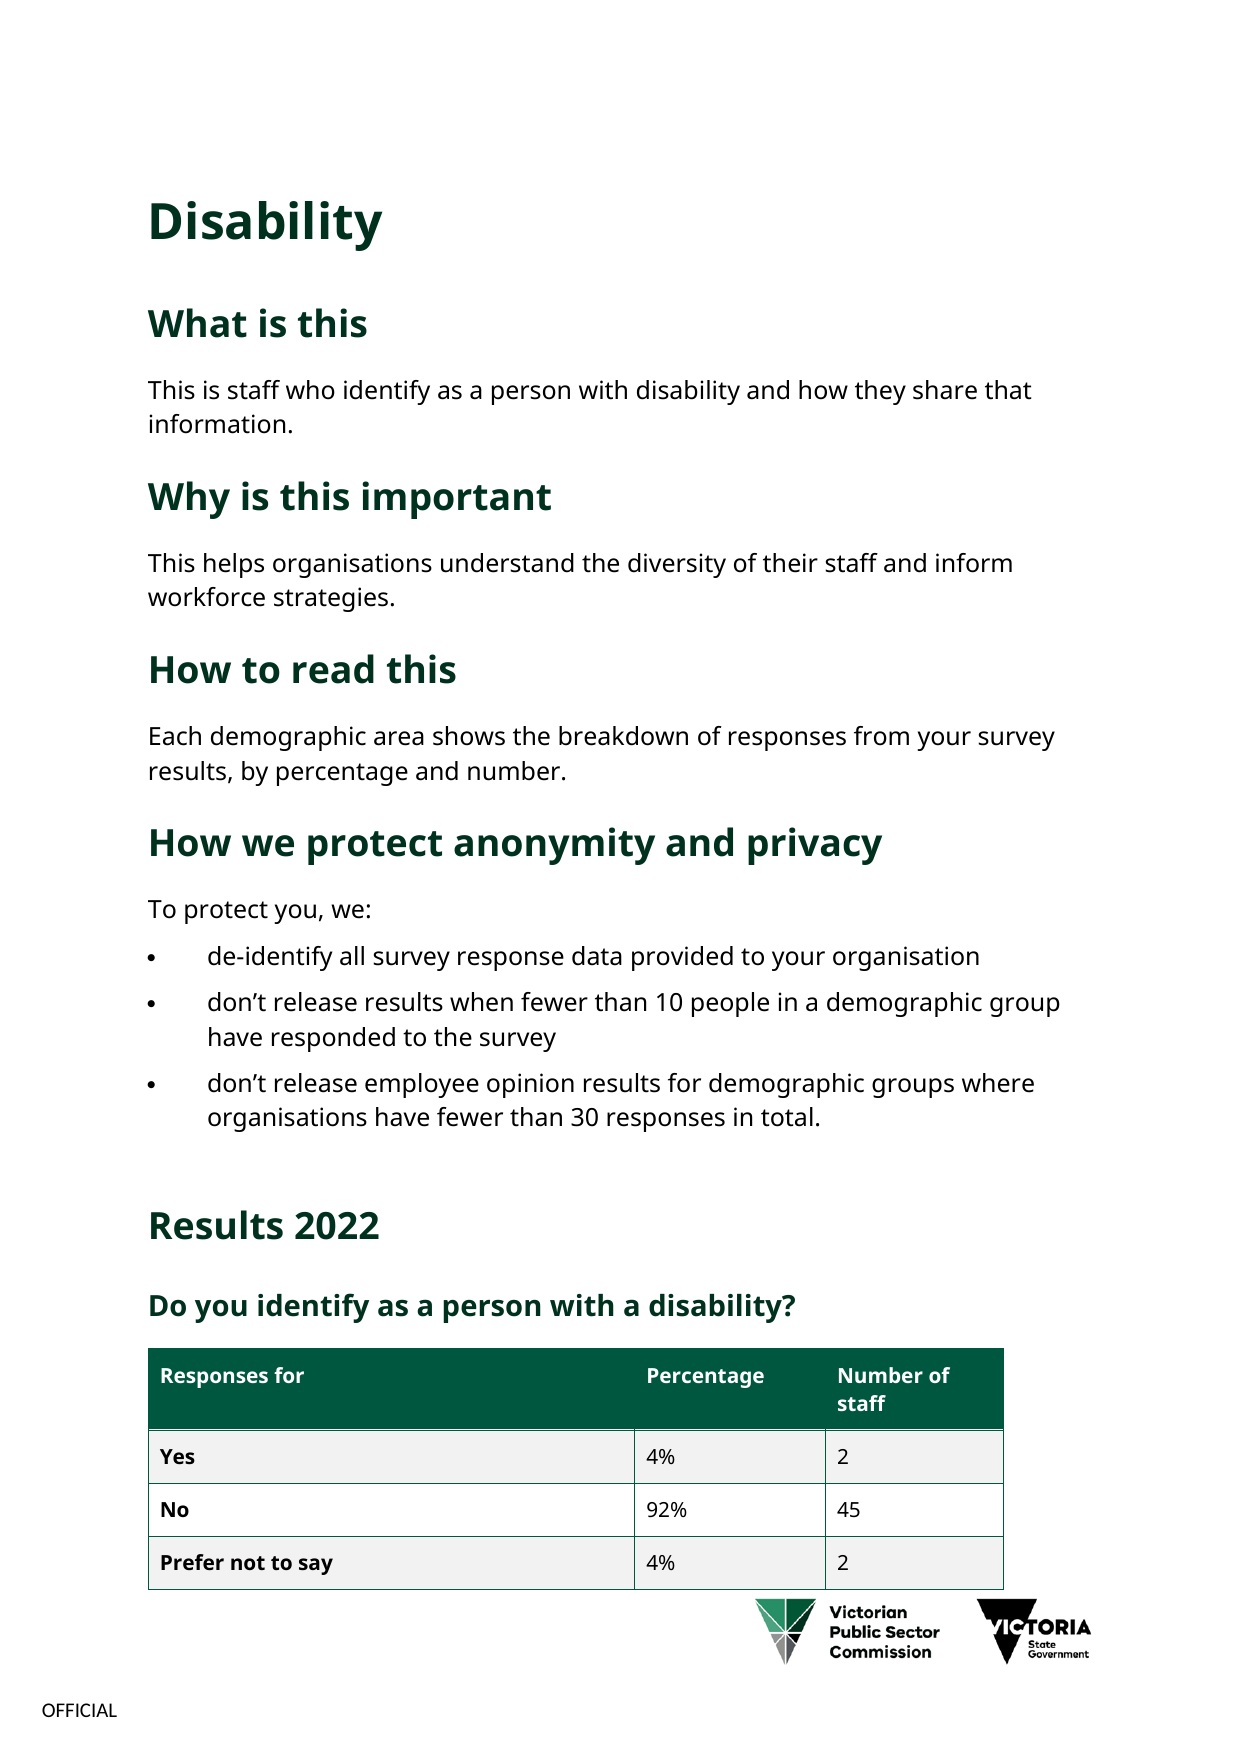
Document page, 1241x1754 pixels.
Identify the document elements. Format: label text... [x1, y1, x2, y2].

text Each demographic area shows the breakdown of responses from your survey results, by percentage and number. [148, 719, 1092, 787]
subtitle Do you identify as a person with a disability? [148, 1286, 1092, 1325]
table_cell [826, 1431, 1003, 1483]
text To protect you, we: [148, 892, 1092, 926]
subtitle What is this [148, 297, 1092, 348]
subtitle How to read this [148, 643, 1092, 694]
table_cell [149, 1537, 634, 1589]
list don’t release employee opinion results for demographic groups where organisations have fewer than 30 responses in total. [148, 1066, 1092, 1134]
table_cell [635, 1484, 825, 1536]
list don’t release results when fewer than 10 people in a demographic group have responded to the survey [148, 985, 1092, 1053]
subtitle Disability [148, 186, 1092, 254]
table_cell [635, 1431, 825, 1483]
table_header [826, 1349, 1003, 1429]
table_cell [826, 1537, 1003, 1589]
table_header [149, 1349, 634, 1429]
subtitle Results 2022 [148, 1199, 1092, 1250]
subtitle Why is this important [148, 470, 1092, 521]
picture [754, 1598, 1093, 1666]
text This helps organisations understand the diversity of their staff and inform workforce strategies. [148, 546, 1092, 614]
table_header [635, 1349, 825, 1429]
list de-identify all survey response data provided to your organisation [148, 939, 1092, 973]
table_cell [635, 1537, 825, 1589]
text This is staff who identify as a person with disability and how they share that information. [148, 373, 1092, 441]
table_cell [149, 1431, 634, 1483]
subtitle How we protect anonymity and privacy [148, 816, 1092, 867]
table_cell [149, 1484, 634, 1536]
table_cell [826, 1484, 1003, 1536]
